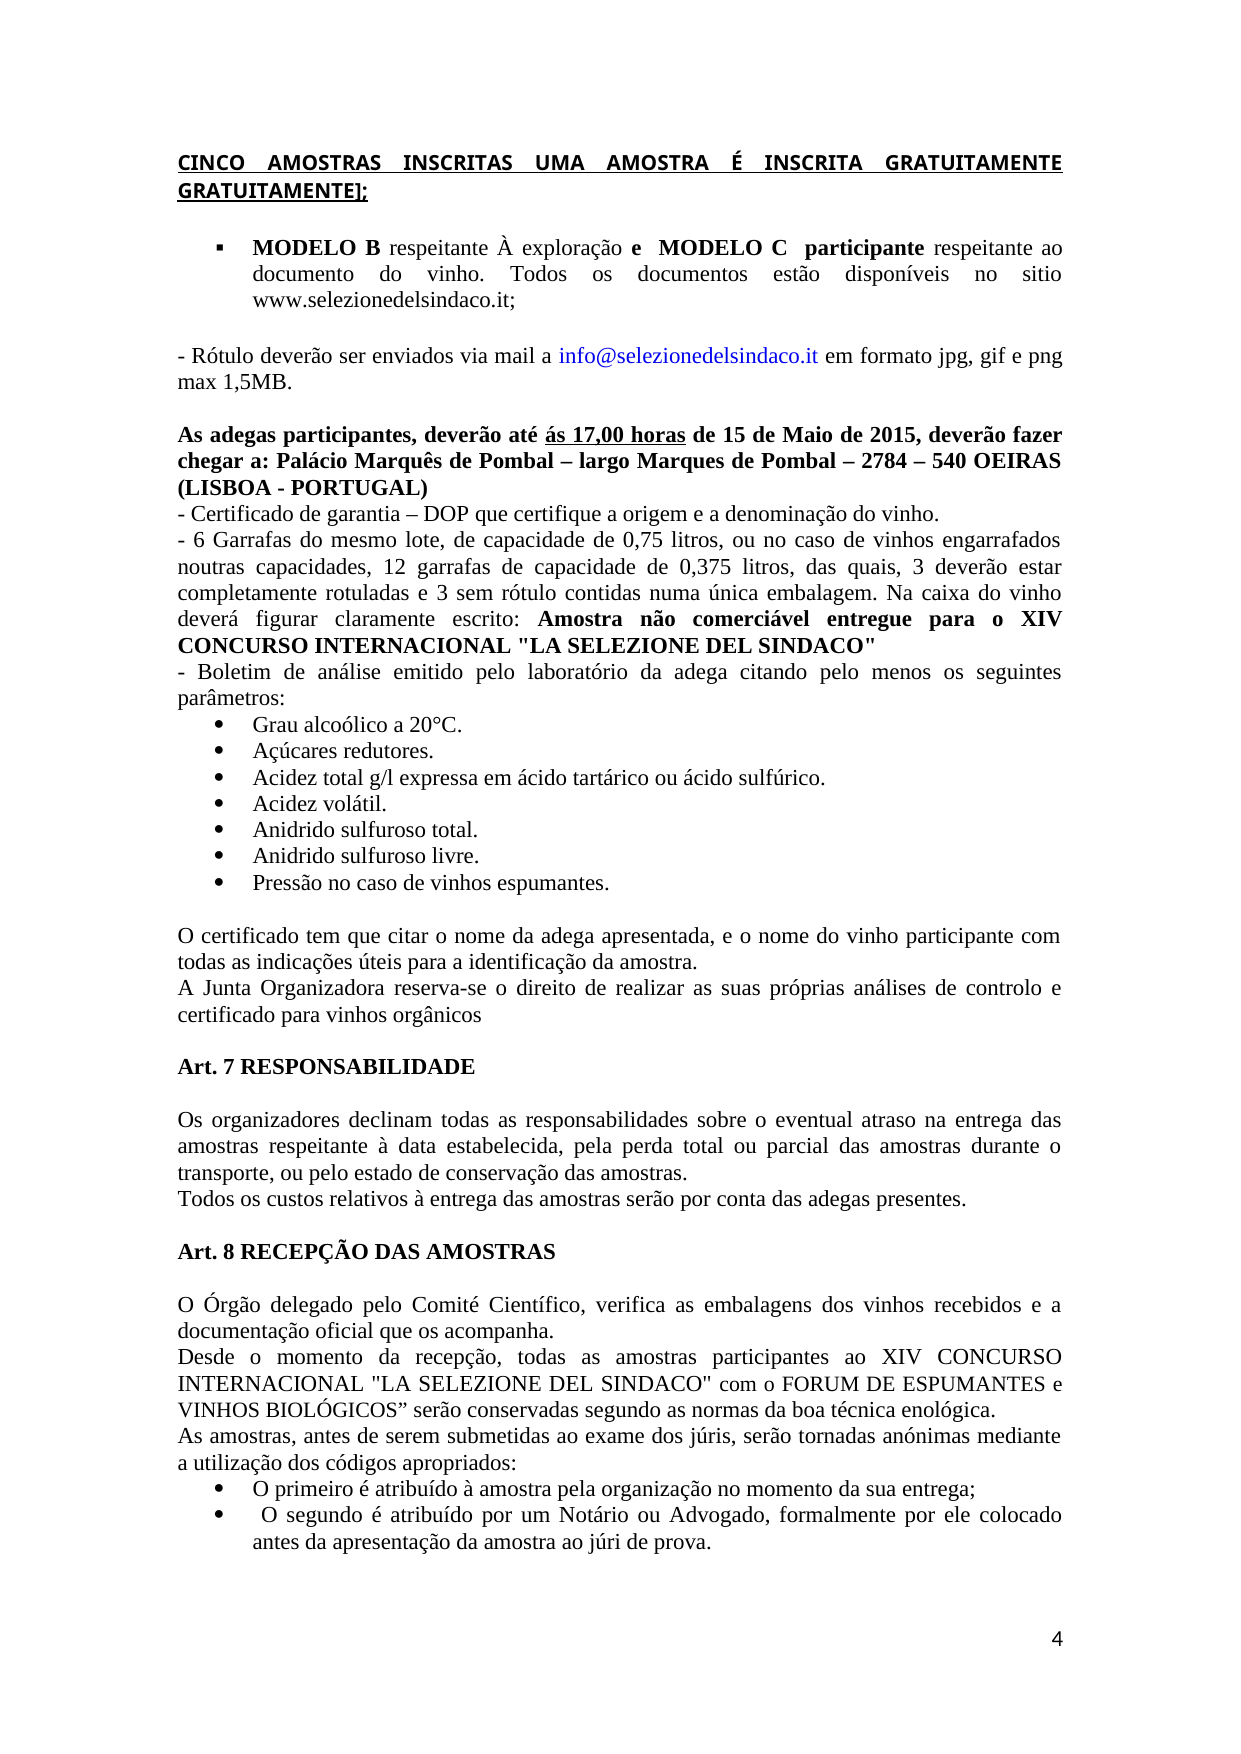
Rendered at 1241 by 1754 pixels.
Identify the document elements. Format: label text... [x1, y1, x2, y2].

list Acidez volátil. [215, 790, 1063, 816]
list Anidrido sulfuroso total. [215, 816, 1063, 843]
text - Rótulo deverão ser enviados via mail a info@selezionedelsindaco.it em formato jpg, gif e png max 1,5MB. [177, 342, 1063, 394]
text As amostras, antes de serem submetidas ao exame dos júris, serão tornadas anónimas mediante a utilização dos códigos apropriados: [177, 1422, 1063, 1475]
text Art. 7 RESPONSABILIDADE [177, 1053, 1063, 1080]
text Art. 8 RECEPÇÃO DAS AMOSTRAS [177, 1238, 1063, 1264]
list Pressão no caso de vinhos espumantes. [215, 869, 1063, 895]
list MODELO B respeitante À exploração e MODELO C participante respeitante ao documento do vinho. Todos os documentos estão disponíveis no sitio www.selezionedelsindaco.it; [215, 234, 1063, 313]
text O Órgão delegado pelo Comité Científico, verifica as embalagens dos vinhos recebidos e a documentação oficial que os acompanha. [177, 1291, 1063, 1343]
list Anidrido sulfuroso livre. [215, 843, 1063, 869]
text Desde o momento da recepção, todas as amostras participantes ao XIV CONCURSO INTERNACIONAL "LA SELEZIONE DEL SINDACO" com o FORUM DE ESPUMANTES e VINHOS BIOLÓGICOS” serão conservadas segundo as normas da boa técnica enológica. [177, 1343, 1063, 1422]
text - Certificado de garantia – DOP que certifique a origem e a denominação do vinho. [177, 500, 1063, 526]
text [177, 148, 1063, 172]
text - 6 Garrafas do mesmo lote, de capacidade de 0,75 litros, ou no caso de vinhos engarrafados noutras capacidades, 12 garrafas de capacidade de 0,375 litros, das quais, 3 deverão estar completamente rotuladas e 3 sem rótulo contidas numa única embalagem. Na caixa do vinho deverá figurar claramente escrito: Amostra não comerciável entregue para o XIV CONCURSO INTERNACIONAL "LA SELEZIONE DEL SINDACO" [177, 526, 1063, 658]
list Acidez total g/l expressa em ácido tartárico ou ácido sulfúrico. [215, 763, 1063, 790]
text O certificado tem que citar o nome da adega apresentada, e o nome do vinho participante com todas as indicações úteis para a identificação da amostra. [177, 922, 1063, 974]
list O segundo é atribuído por um Notário ou Advogado, formalmente por ele colocado antes da apresentação da amostra ao júri de prova. [215, 1501, 1063, 1554]
text Os organizadores declinam todas as responsabilidades sobre o eventual atraso na entrega das amostras respeitante à data estabelecida, pela perda total ou parcial das amostras durante o transporte, ou pelo estado de conservação das amostras. [177, 1106, 1063, 1185]
text - Boletim de análise emitido pelo laboratório da adega citando pelo menos os seguintes parâmetros: [177, 658, 1063, 711]
list Grau alcoólico a 20°C. [215, 711, 1063, 737]
text Todos os custos relativos à entrega das amostras serão por conta das adegas presentes. [177, 1185, 1063, 1212]
text A Junta Organizadora reserva-se o direito de realizar as suas próprias análises de controlo e certificado para vinhos orgânicos [177, 974, 1063, 1027]
text As adegas participantes, deverão até ás 17,00 horas de 15 de Maio de 2015, deverão fazer chegar a: Palácio Marquês de Pombal – largo Marques de Pombal – 2784 – 540 OEIRAS (LISBOA - PORTUGAL) [177, 421, 1063, 500]
list O primeiro é atribuído à amostra pela organização no momento da sua entrega; [215, 1475, 1063, 1501]
list Açúcares redutores. [215, 737, 1063, 763]
